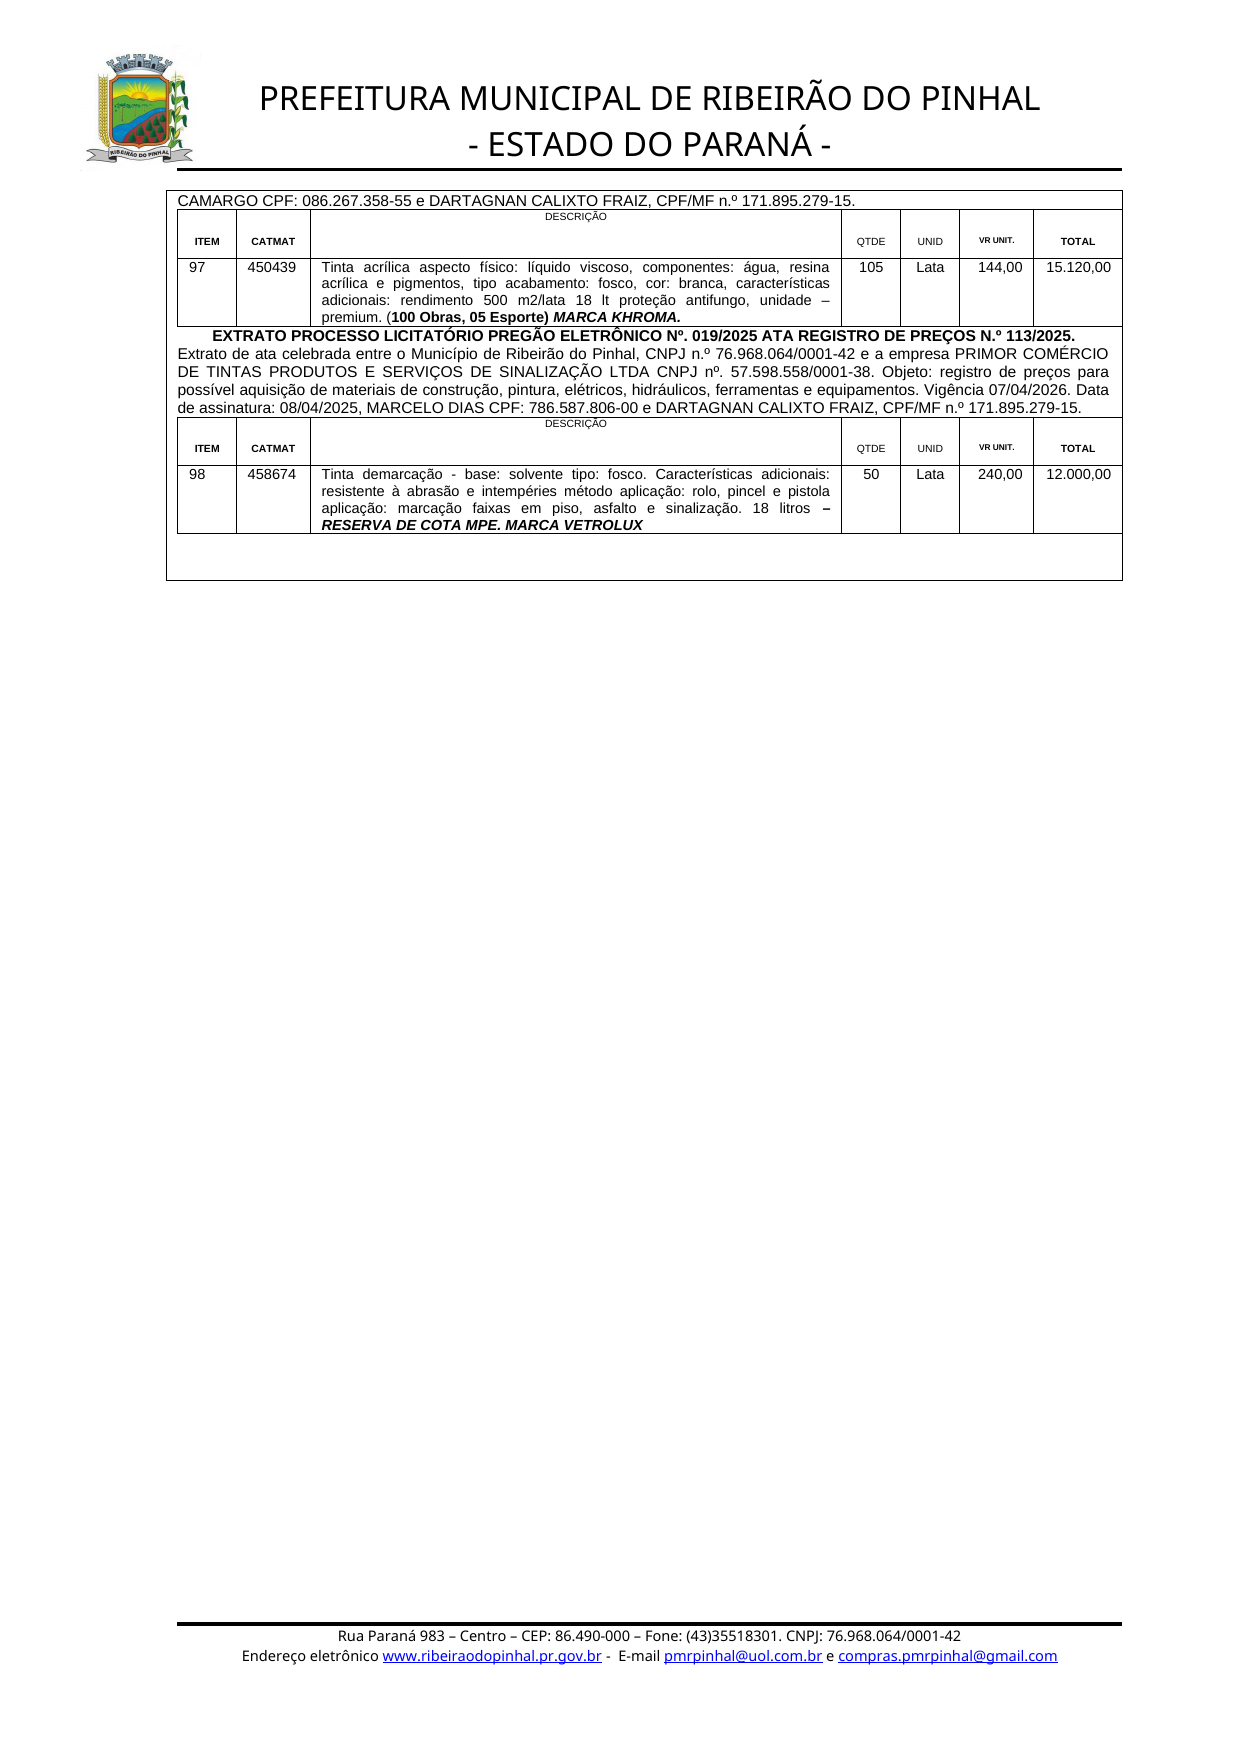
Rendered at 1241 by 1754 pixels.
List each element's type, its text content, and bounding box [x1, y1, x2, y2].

picture [79, 45, 202, 171]
